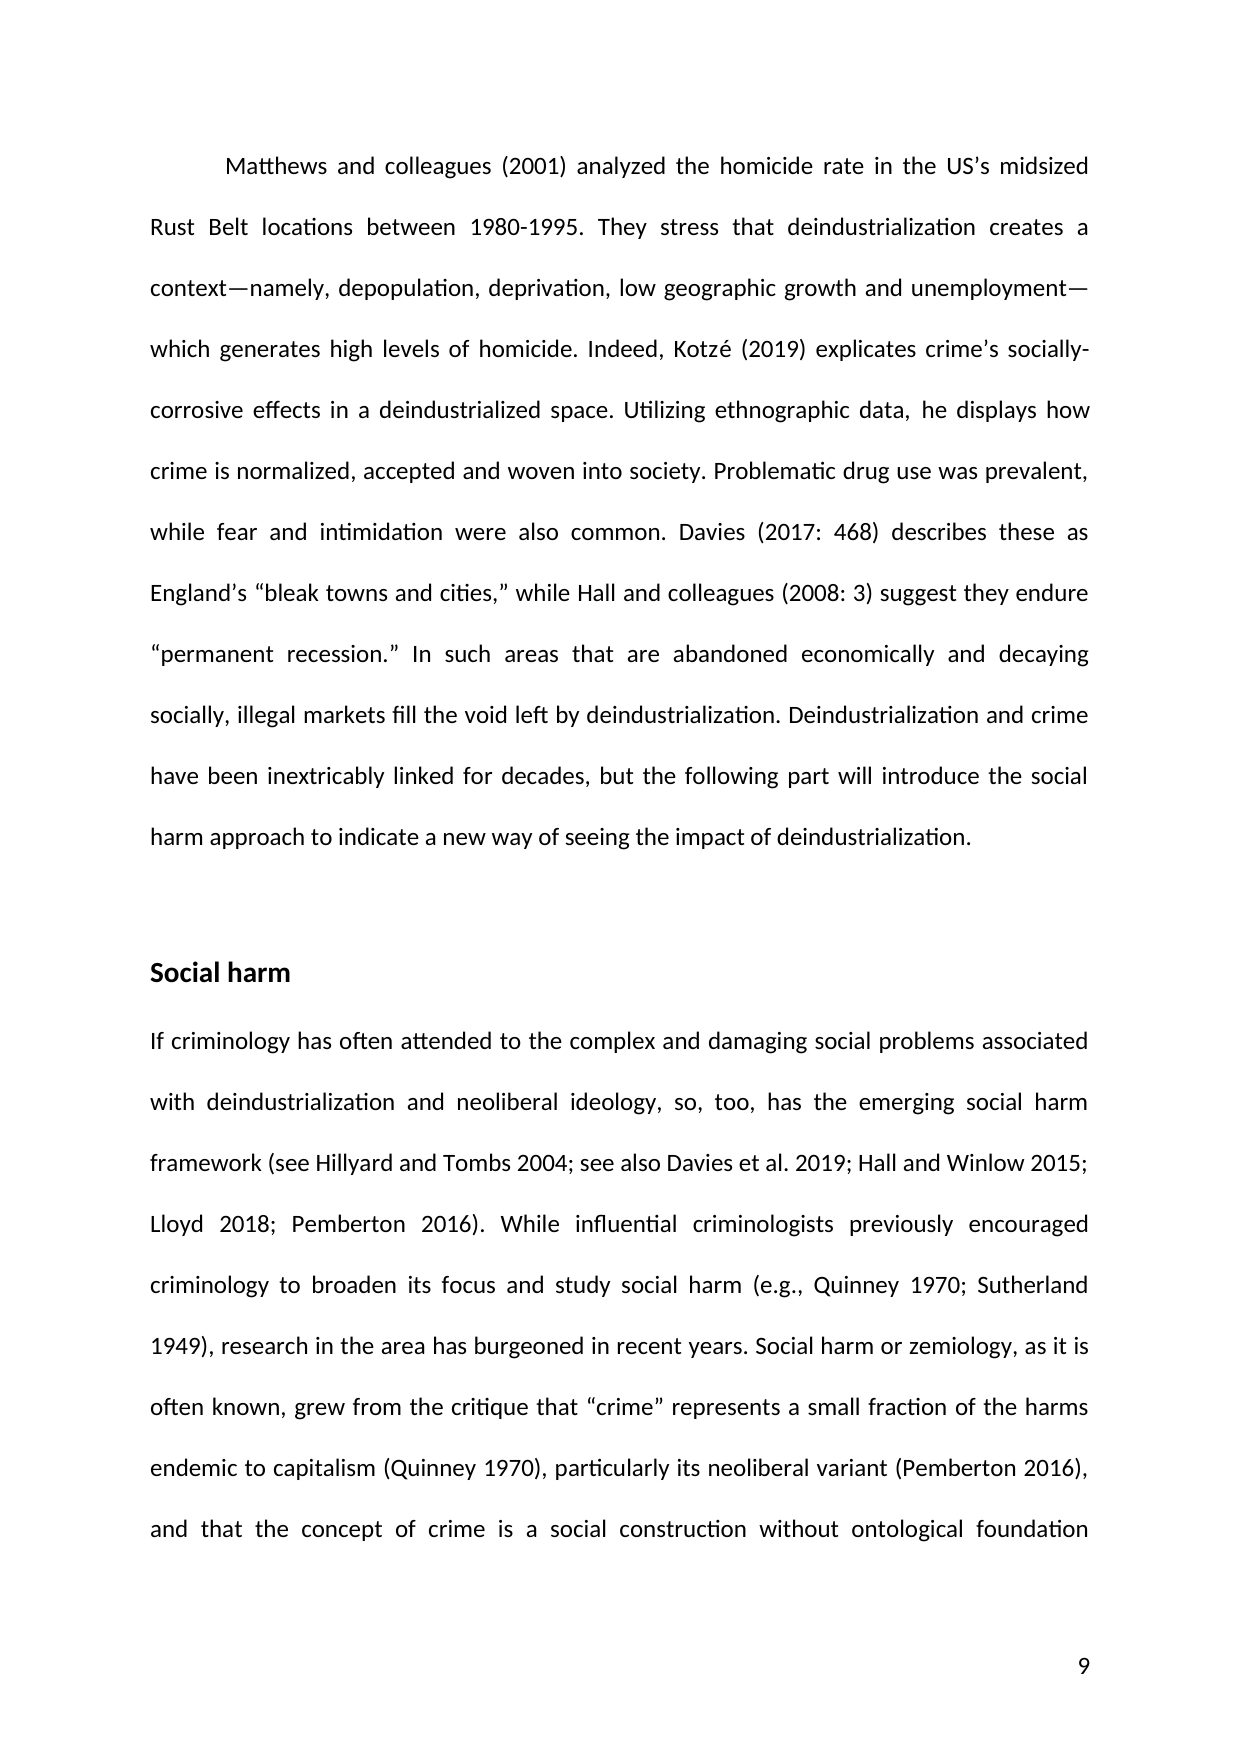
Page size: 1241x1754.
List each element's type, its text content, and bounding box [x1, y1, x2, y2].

text Social harm [150, 954, 1090, 989]
text Matthews and colleagues (2001) analyzed the homicide rate in the US’s midsized Rust Belt locations between 1980-1995. They stress that deindustrialization creates a context—namely, depopulation, deprivation, low geographic growth and unemployment—which generates high levels of homicide. Indeed, Kotzé (2019) explicates crime’s socially-corrosive effects in a deindustrialized space. Utilizing ethnographic data, he displays how crime is normalized, accepted and woven into society. Problematic drug use was prevalent, while fear and intimidation were also common. Davies (2017: 468) describes these as England’s “bleak towns and cities,” while Hall and colleagues (2008: 3) suggest they endure “permanent recession.” In such areas that are abandoned economically and decaying socially, illegal markets fill the void left by deindustrialization. Deindustrialization and crime have been inextricably linked for decades, but the following part will introduce the social harm approach to indicate a new way of seeing the impact of deindustrialization. [150, 150, 1090, 852]
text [150, 1025, 1090, 1544]
